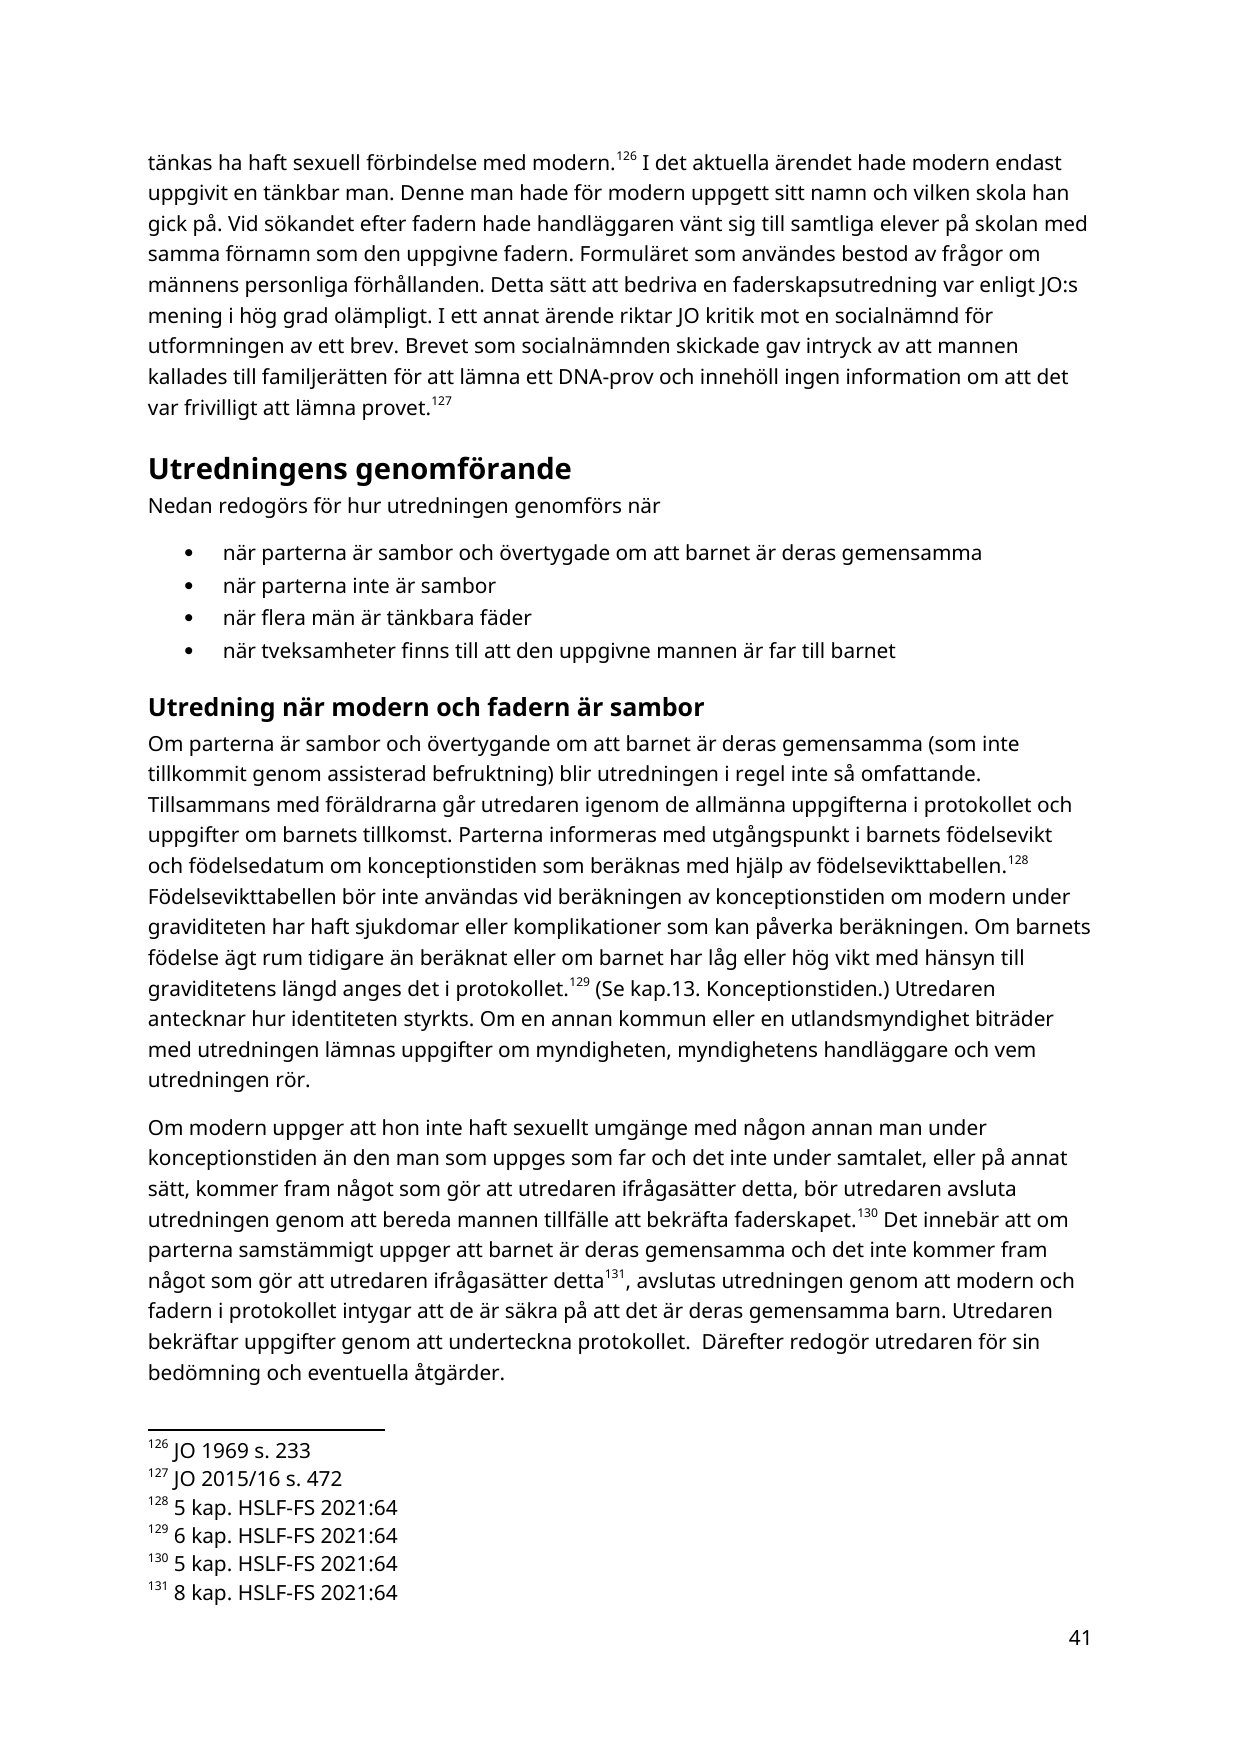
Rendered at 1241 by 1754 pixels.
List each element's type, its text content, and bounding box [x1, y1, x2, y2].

list när tveksamheter finns till att den uppgivne mannen är far till barnet [185, 636, 1093, 664]
text Nedan redogörs för hur utredningen genomförs när [148, 491, 1093, 519]
list när parterna inte är sambor [185, 571, 1093, 599]
subtitle Utredningens genomförande [148, 448, 1093, 488]
subtitle Utredning när modern och fadern är sambor [148, 689, 1093, 724]
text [148, 148, 1093, 421]
text Om parterna är sambor och övertygande om att barnet är deras gemensamma (som inte tillkommit genom assisterad befruktning) blir utredningen i regel inte så omfattande. Tillsammans med föräldrarna går utredaren igenom de allmänna uppgifterna i protokollet och uppgifter om barnets tillkomst. Parterna informeras med utgångspunkt i barnets födelsevikt och födelsedatum om konceptionstiden som beräknas med hjälp av födelsevikttabellen. Födelsevikttabellen bör inte användas vid beräkningen av konceptionstiden om modern under graviditeten har haft sjukdomar eller komplikationer som kan påverka beräkningen. Om barnets födelse ägt rum tidigare än beräknat eller om barnet har låg eller hög vikt med hänsyn till graviditetens längd anges det i protokollet. (Se kap.13. Konceptionstiden.) Utredaren antecknar hur identiteten styrkts. Om en annan kommun eller en utlandsmyndighet biträder med utredningen lämnas uppgifter om myndigheten, myndighetens handläggare och vem utredningen rör. [148, 729, 1093, 1094]
text Om modern uppger att hon inte haft sexuellt umgänge med någon annan man under konceptionstiden än den man som uppges som far och det inte under samtalet, eller på annat sätt, kommer fram något som gör att utredaren ifrågasätter detta, bör utredaren avsluta utredningen genom att bereda mannen tillfälle att bekräfta faderskapet. Det innebär att om parterna samstämmigt uppger att barnet är deras gemensamma och det inte kommer fram något som gör att utredaren ifrågasätter detta, avslutas utredningen genom att modern och fadern i protokollet intygar att de är säkra på att det är deras gemensamma barn. Utredaren bekräftar uppgifter genom att underteckna protokollet. Därefter redogör utredaren för sin bedömning och eventuella åtgärder. [148, 1113, 1093, 1386]
list när parterna är sambor och övertygade om att barnet är deras gemensamma [185, 538, 1093, 567]
list när flera män är tänkbara fäder [185, 603, 1093, 632]
